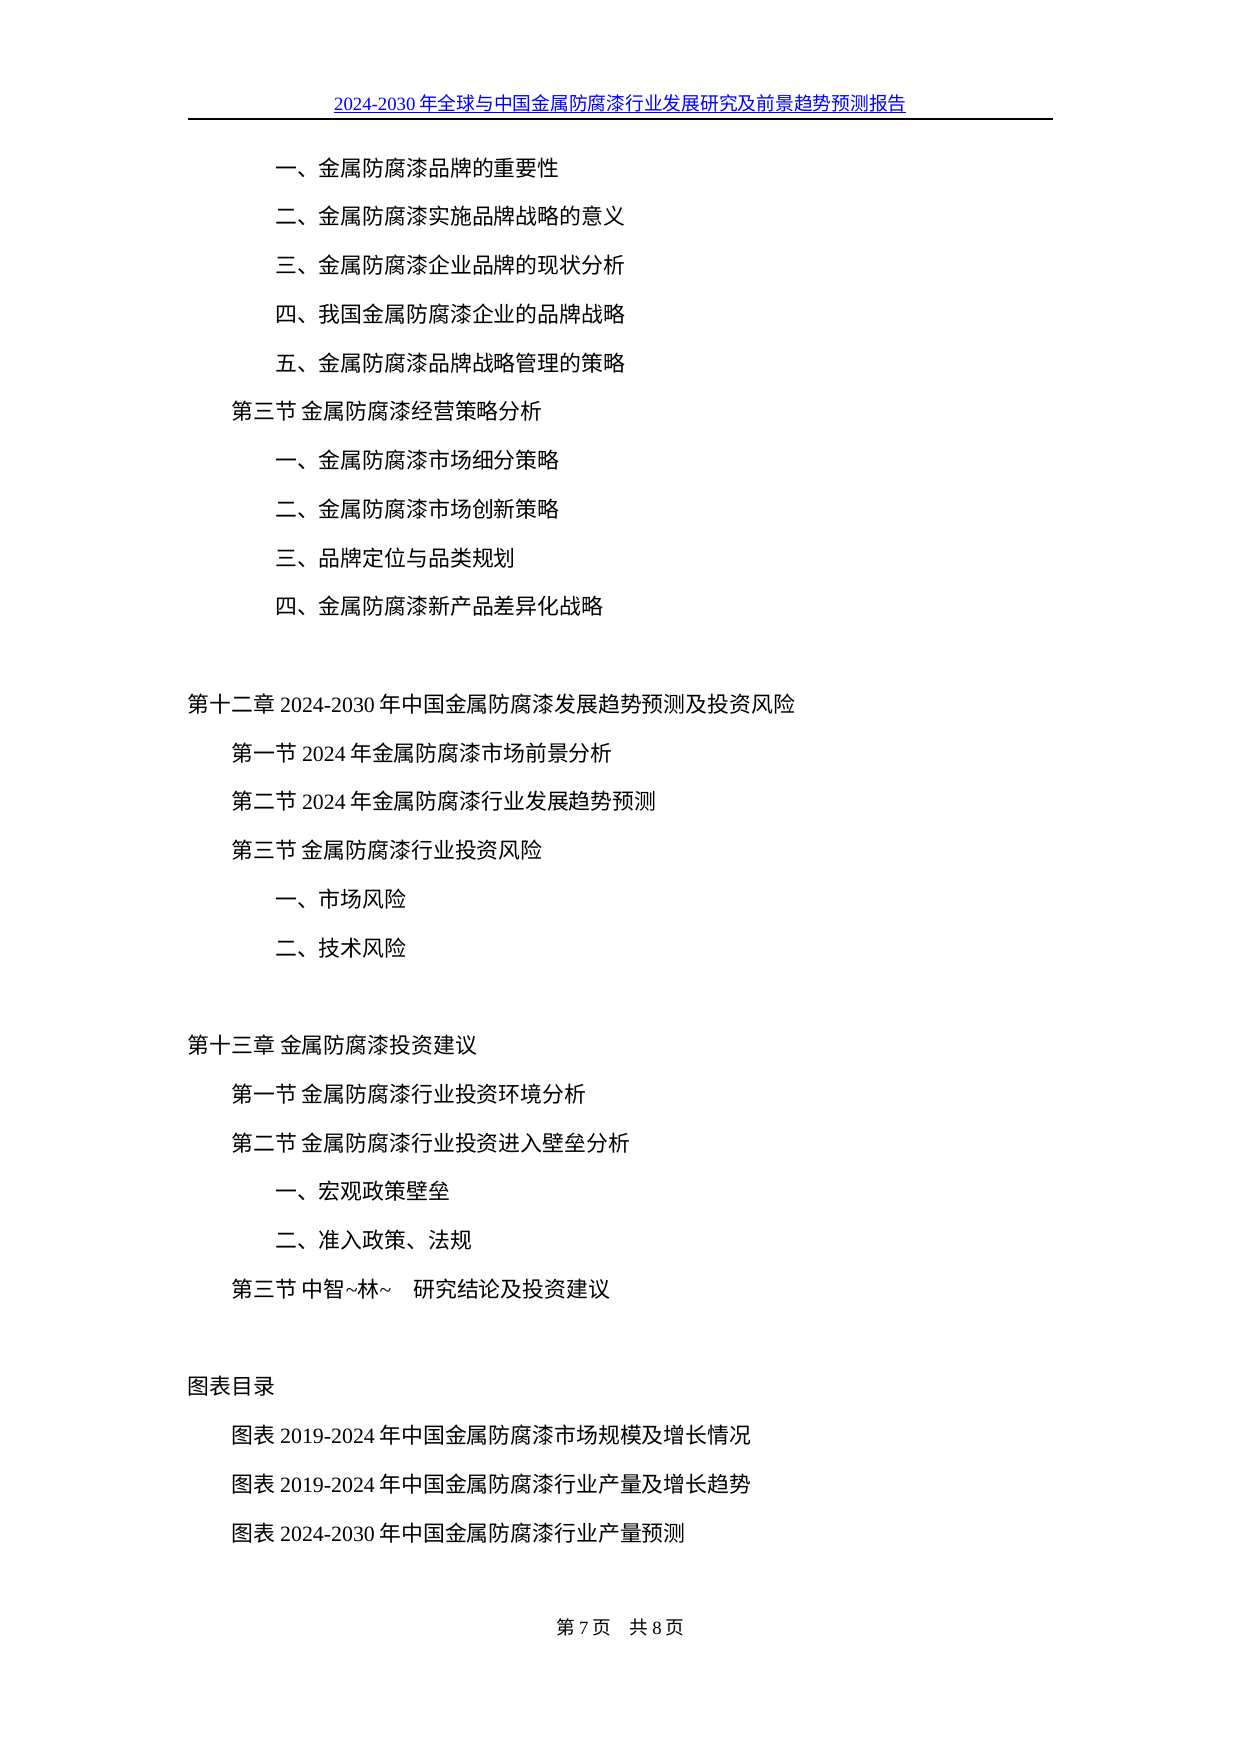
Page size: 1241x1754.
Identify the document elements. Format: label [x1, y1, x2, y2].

text [187, 150, 1053, 1548]
